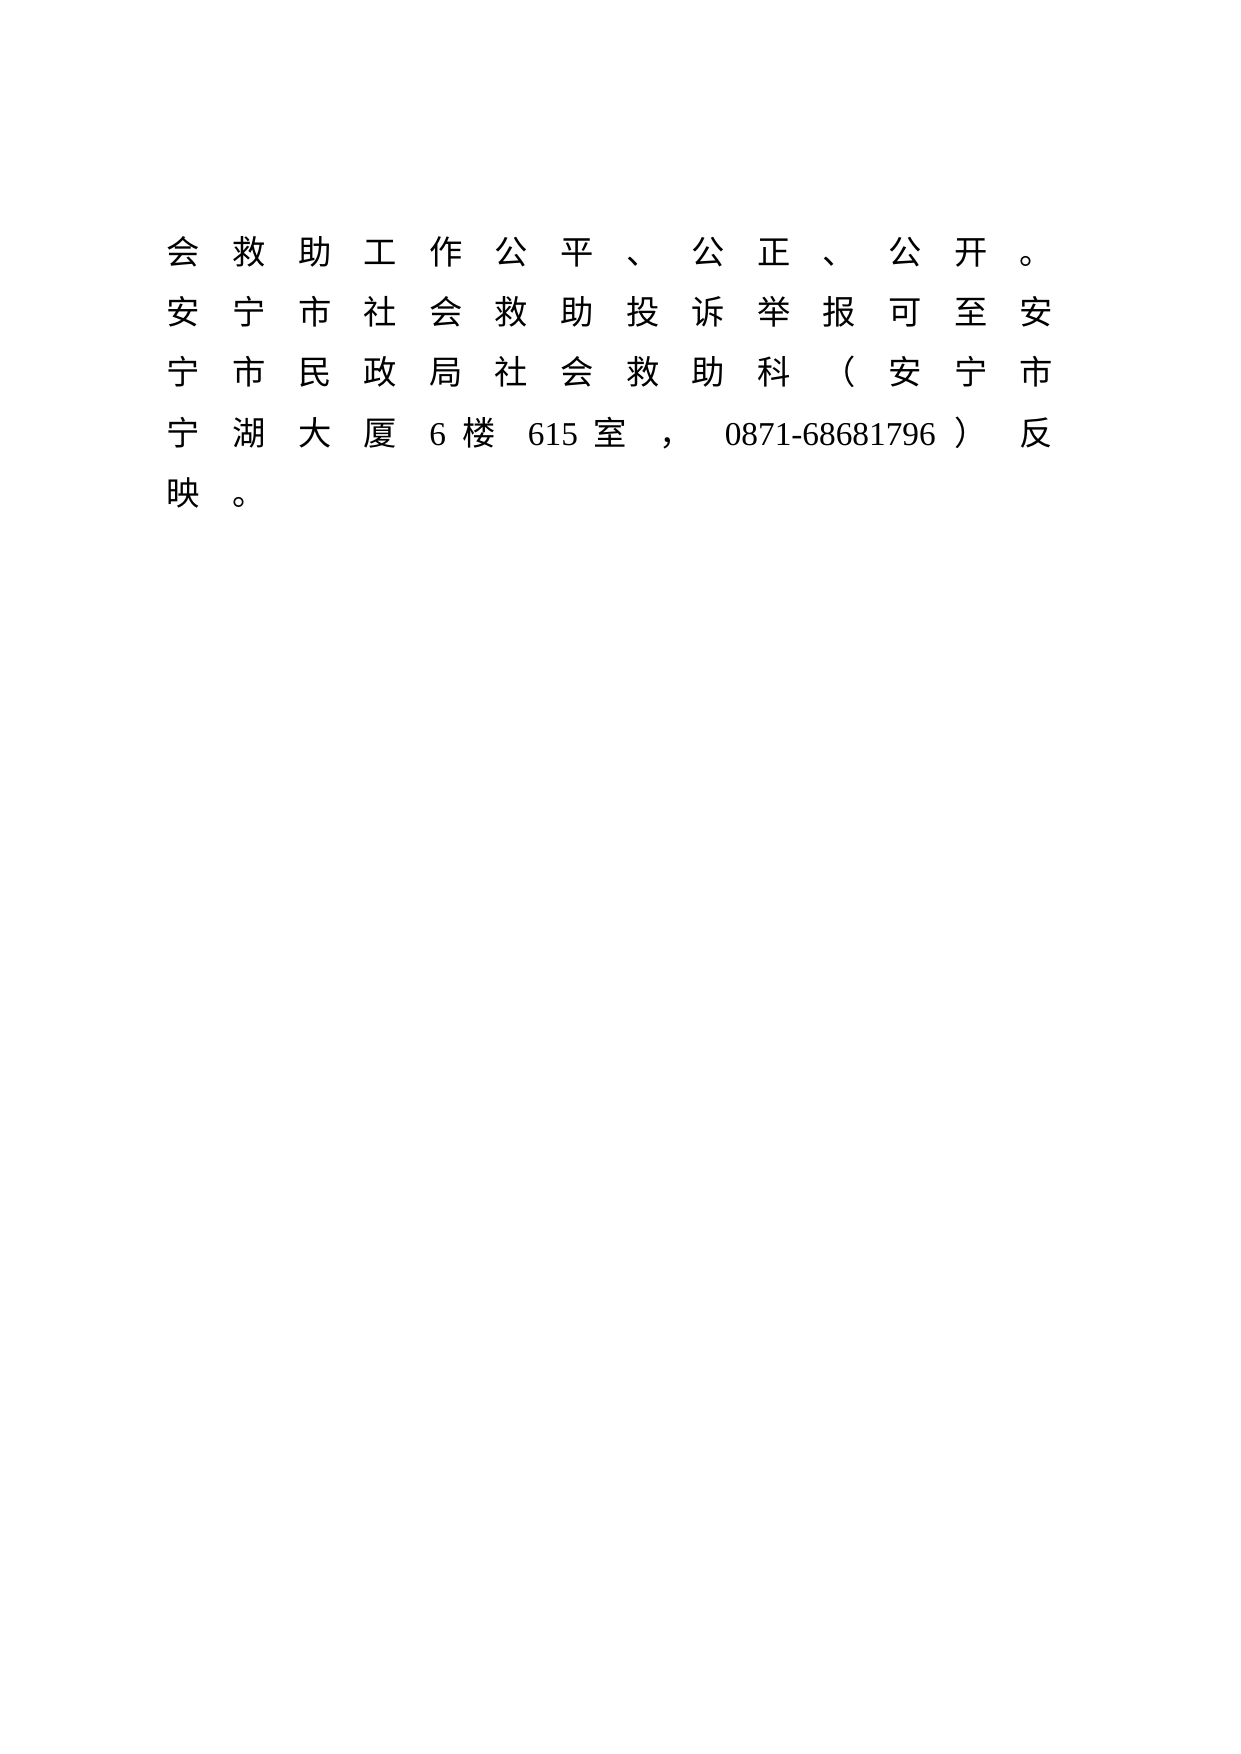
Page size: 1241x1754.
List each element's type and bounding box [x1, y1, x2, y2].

text [167, 219, 1085, 521]
